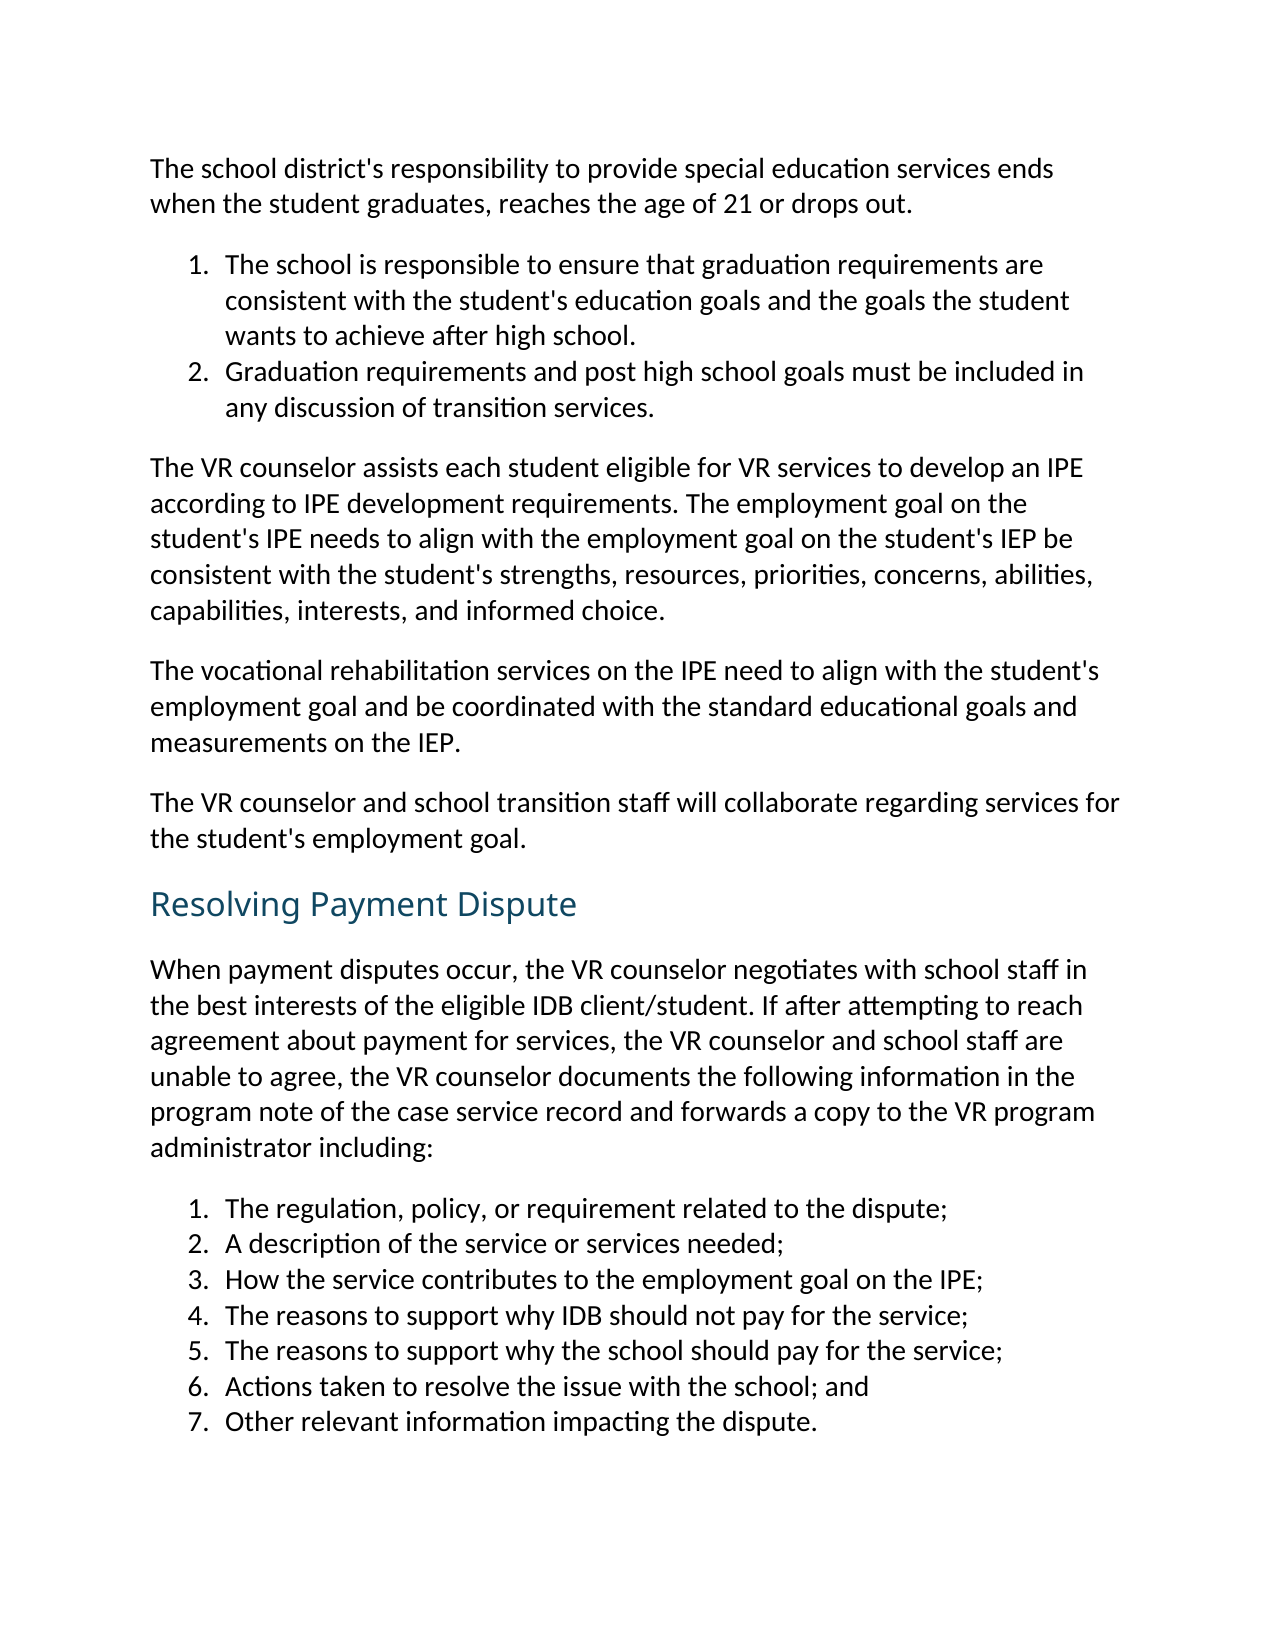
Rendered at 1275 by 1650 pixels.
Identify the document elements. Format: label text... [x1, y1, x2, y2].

text When payment disputes occur, the VR counselor negotiates with school staff in the best interests of the eligible IDB client/student. If after attempting to reach agreement about payment for services, the VR counselor and school staff are unable to agree, the VR counselor documents the following information in the program note of the case service record and forwards a copy to the VR program administrator including: [150, 951, 1125, 1165]
list The reasons to support why IDB should not pay for the service; [187, 1297, 1125, 1332]
text The school district's responsibility to provide special education services ends when the student graduates, reaches the age of 21 or drops out. [150, 150, 1125, 221]
list Actions taken to resolve the issue with the school; and [187, 1368, 1125, 1403]
list Graduation requirements and post high school goals must be included in any discussion of transition services. [187, 353, 1125, 424]
list The reasons to support why the school should pay for the service; [187, 1332, 1125, 1368]
text The VR counselor and school transition staff will collaborate regarding services for the student's employment goal. [150, 784, 1125, 856]
subtitle Resolving Payment Dispute [150, 881, 1125, 926]
list The regulation, policy, or requirement related to the dispute; [187, 1190, 1125, 1225]
list A description of the service or services needed; [187, 1225, 1125, 1261]
text The vocational rehabilitation services on the IPE need to align with the student's employment goal and be coordinated with the standard educational goals and measurements on the IEP. [150, 652, 1125, 759]
list How the service contributes to the employment goal on the IPE; [187, 1261, 1125, 1297]
list The school is responsible to ensure that graduation requirements are consistent with the student's education goals and the goals the student wants to achieve after high school. [187, 246, 1125, 353]
text The VR counselor assists each student eligible for VR services to develop an IPE according to IPE development requirements. The employment goal on the student's IPE needs to align with the employment goal on the student's IEP be consistent with the student's strengths, resources, priorities, concerns, abilities, capabilities, interests, and informed choice. [150, 449, 1125, 627]
list Other relevant information impacting the dispute. [187, 1403, 1125, 1439]
